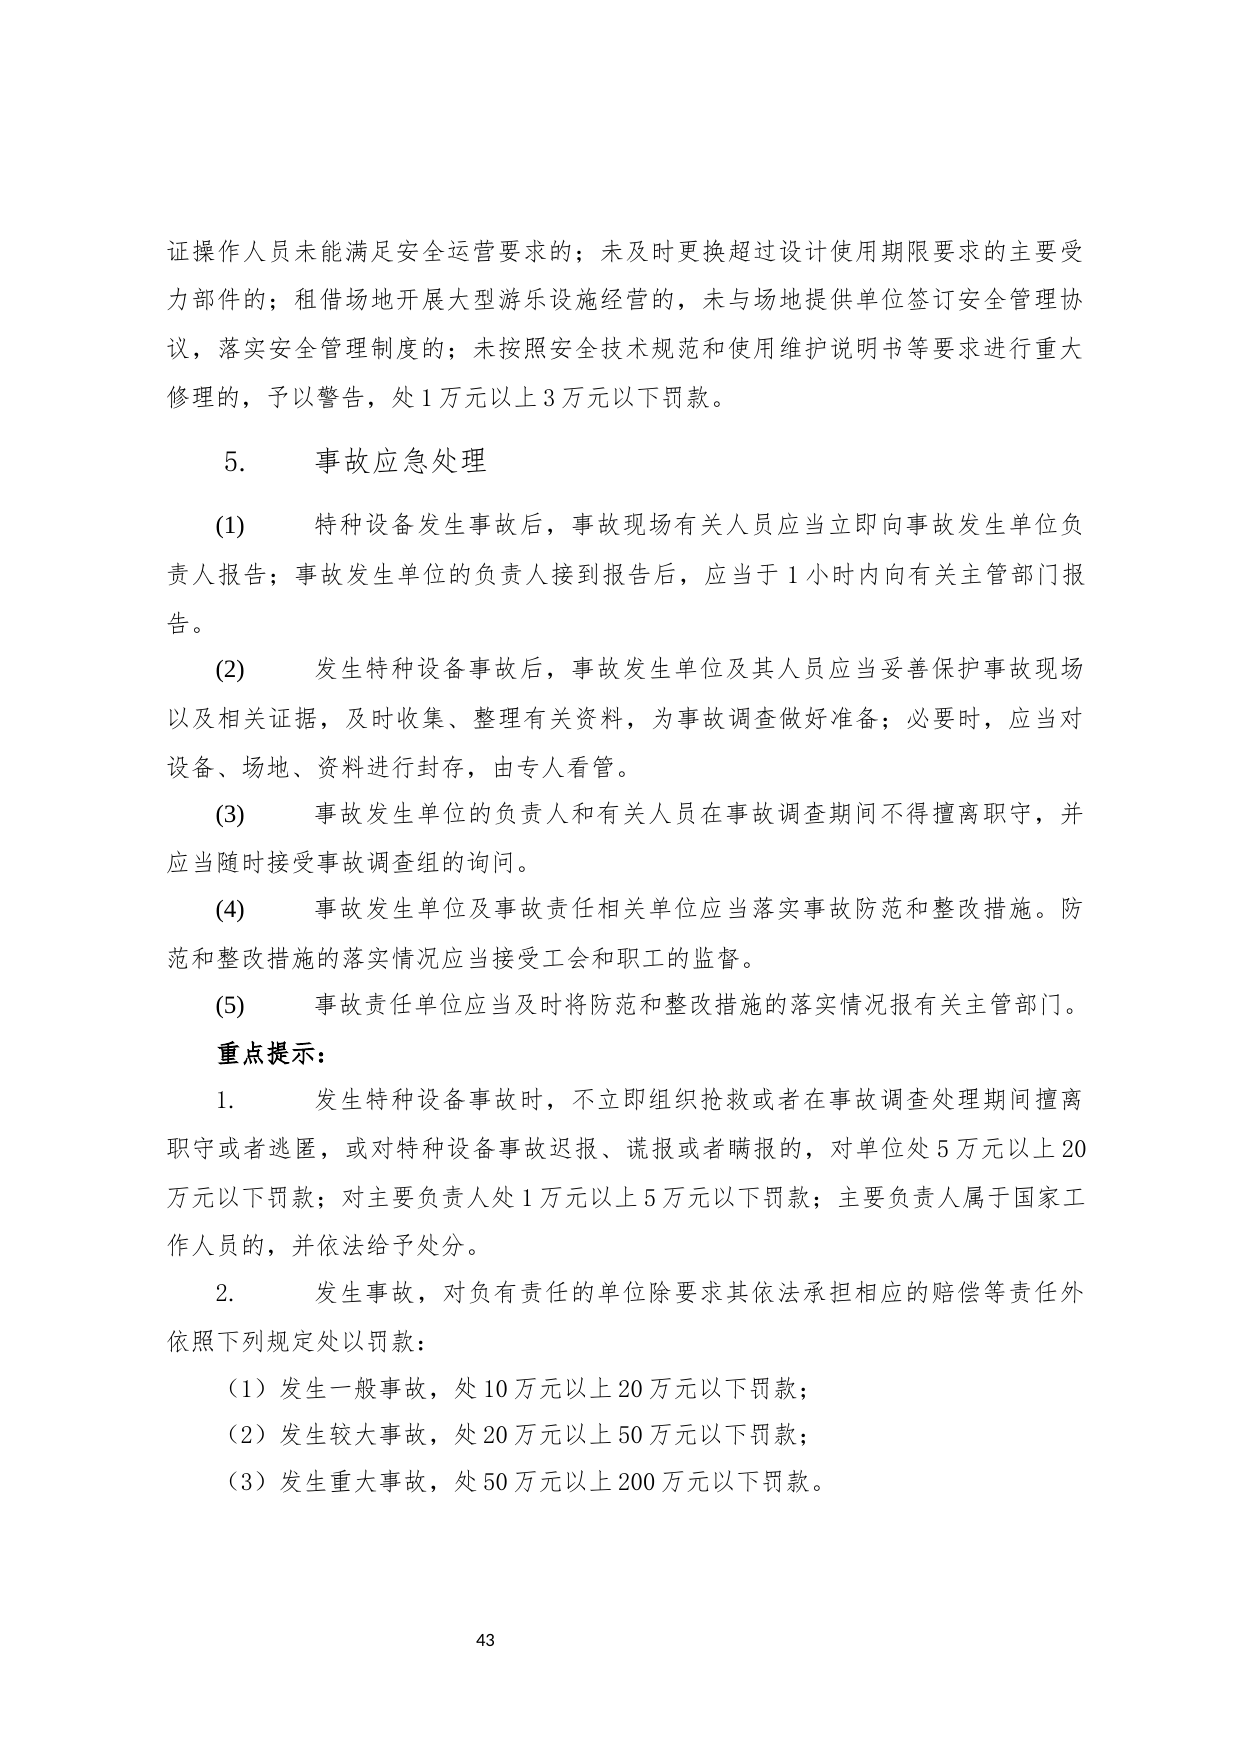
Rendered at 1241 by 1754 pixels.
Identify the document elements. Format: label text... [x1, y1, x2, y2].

text （3）发生重大事故，处50万元以上200万元以下罚款。 [165, 1464, 1087, 1496]
list 发生特种设备事故时，不立即组织抢救或者在事故调查处理期间擅离职守或者逃匿，或对特种设备事故迟报、谎报或者瞒报的，对单位处5万元以上20万元以下罚款；对主要负责人处1万元以上5万元以下罚款；主要负责人属于国家工作人员的，并依法给予处分。 [165, 1082, 1087, 1260]
list 事故应急处理 [165, 426, 1087, 491]
list 事故发生单位的负责人和有关人员在事故调查期间不得擅离职守，并应当随时接受事故调查组的询问。 [165, 796, 1087, 877]
text 重点提示： [165, 1035, 1087, 1067]
text （2）发生较大事故，处20万元以上50万元以下罚款； [165, 1417, 1087, 1449]
list 发生事故，对负有责任的单位除要求其依法承担相应的赔偿等责任外，依照下列规定处以罚款： [165, 1274, 1087, 1356]
list 事故责任单位应当及时将防范和整改措施的落实情况报有关主管部门。 [165, 987, 1087, 1019]
text （1）发生一般事故，处10万元以上20万元以下罚款； [165, 1370, 1087, 1403]
list 事故发生单位及事故责任相关单位应当落实事故防范和整改措施。防范和整改措施的落实情况应当接受工会和职工的监督。 [165, 892, 1087, 973]
list 特种设备发生事故后，事故现场有关人员应当立即向事故发生单位负责人报告；事故发生单位的负责人接到报告后，应当于1小时内向有关主管部门报告。 [165, 507, 1087, 637]
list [165, 233, 1087, 412]
list 发生特种设备事故后，事故发生单位及其人员应当妥善保护事故现场以及相关证据，及时收集、整理有关资料，为事故调查做好准备；必要时，应当对设备、场地、资料进行封存，由专人看管。 [165, 652, 1087, 782]
